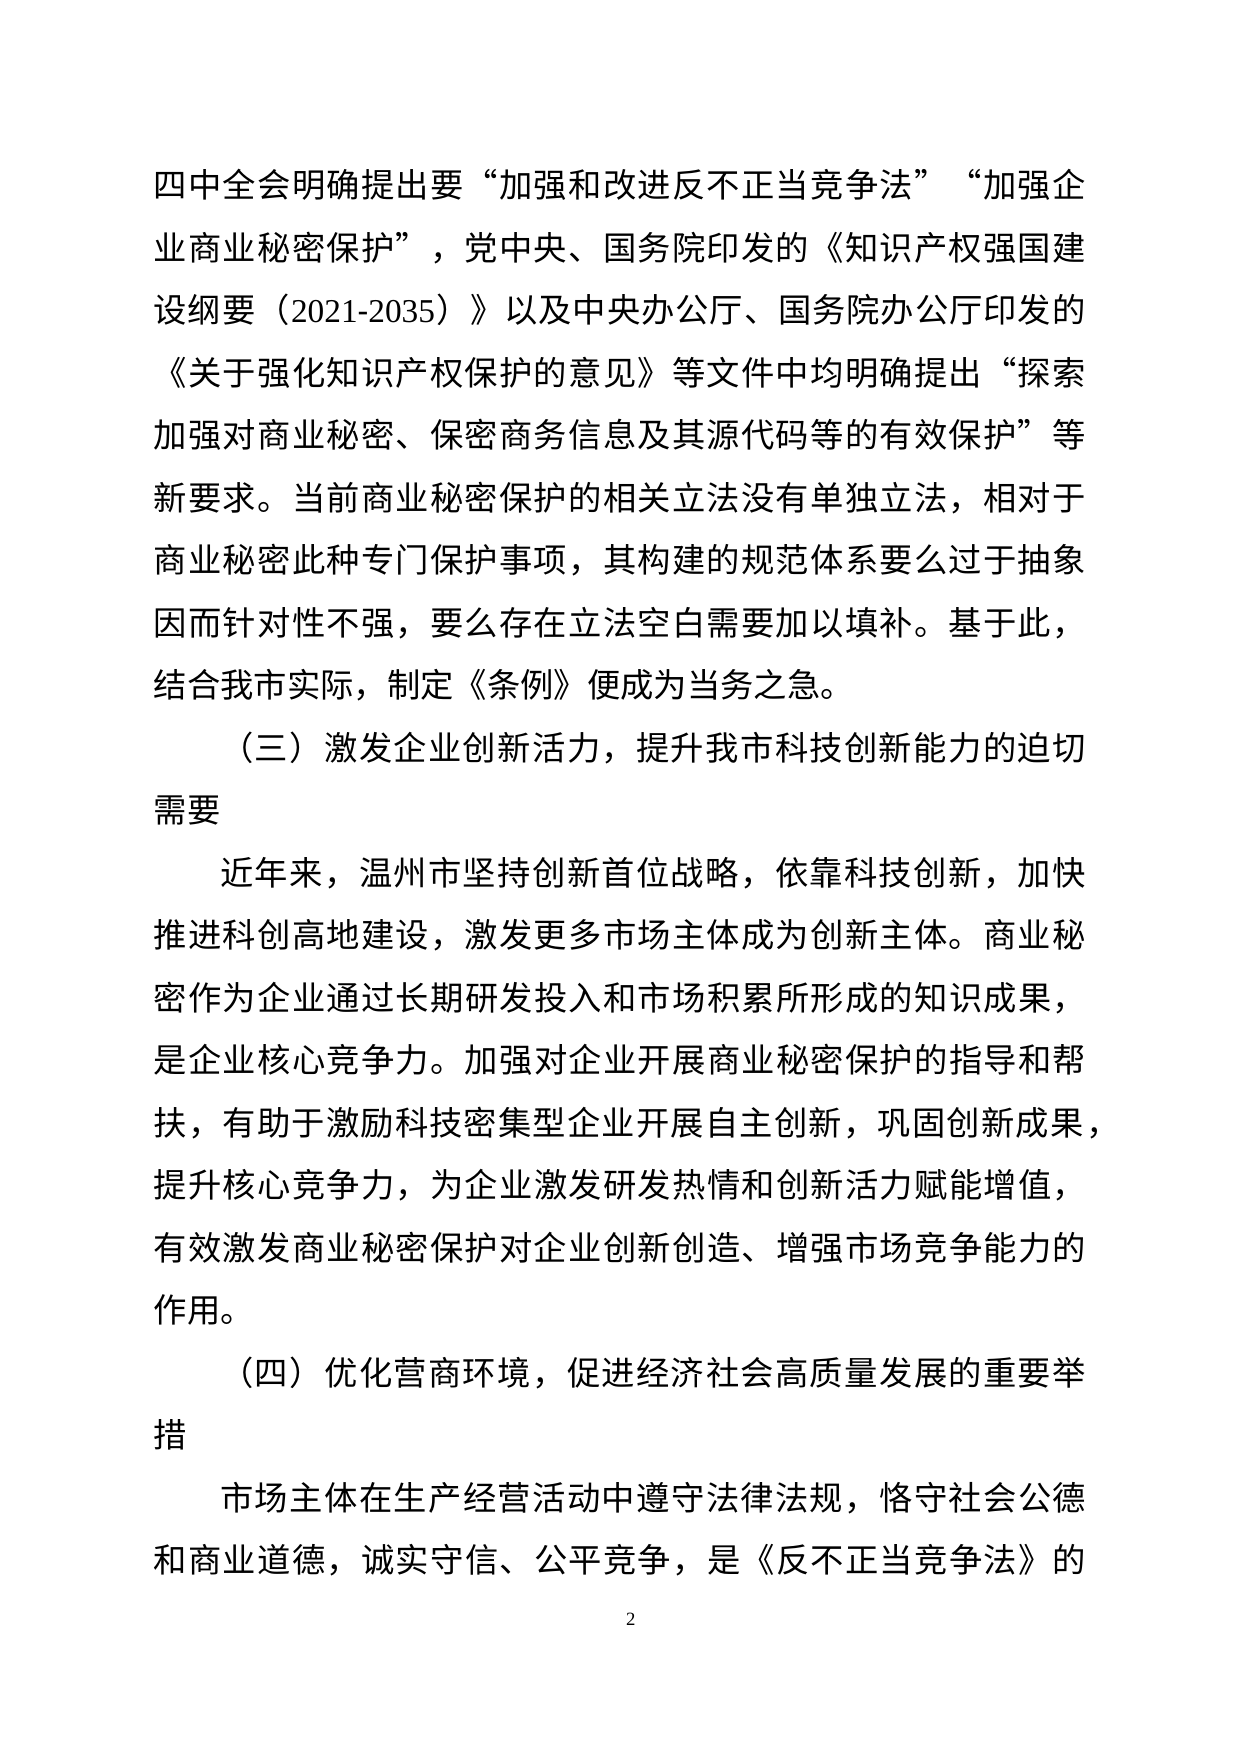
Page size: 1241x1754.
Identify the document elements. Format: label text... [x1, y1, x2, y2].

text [153, 1460, 1087, 1585]
text （四）优化营商环境，促进经济社会高质量发展的重要举措 [153, 1335, 1087, 1460]
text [153, 148, 1087, 710]
text 近年来，温州市坚持创新首位战略，依靠科技创新，加快推进科创高地建设，激发更多市场主体成为创新主体。商业秘密作为企业通过长期研发投入和市场积累所形成的知识成果，是企业核心竞争力。加强对企业开展商业秘密保护的指导和帮扶，有助于激励科技密集型企业开展自主创新，巩固创新成果，提升核心竞争力，为企业激发研发热情和创新活力赋能增值，有效激发商业秘密保护对企业创新创造、增强市场竞争能力的作用。 [153, 835, 1087, 1335]
text （三）激发企业创新活力，提升我市科技创新能力的迫切需要 [153, 710, 1087, 835]
